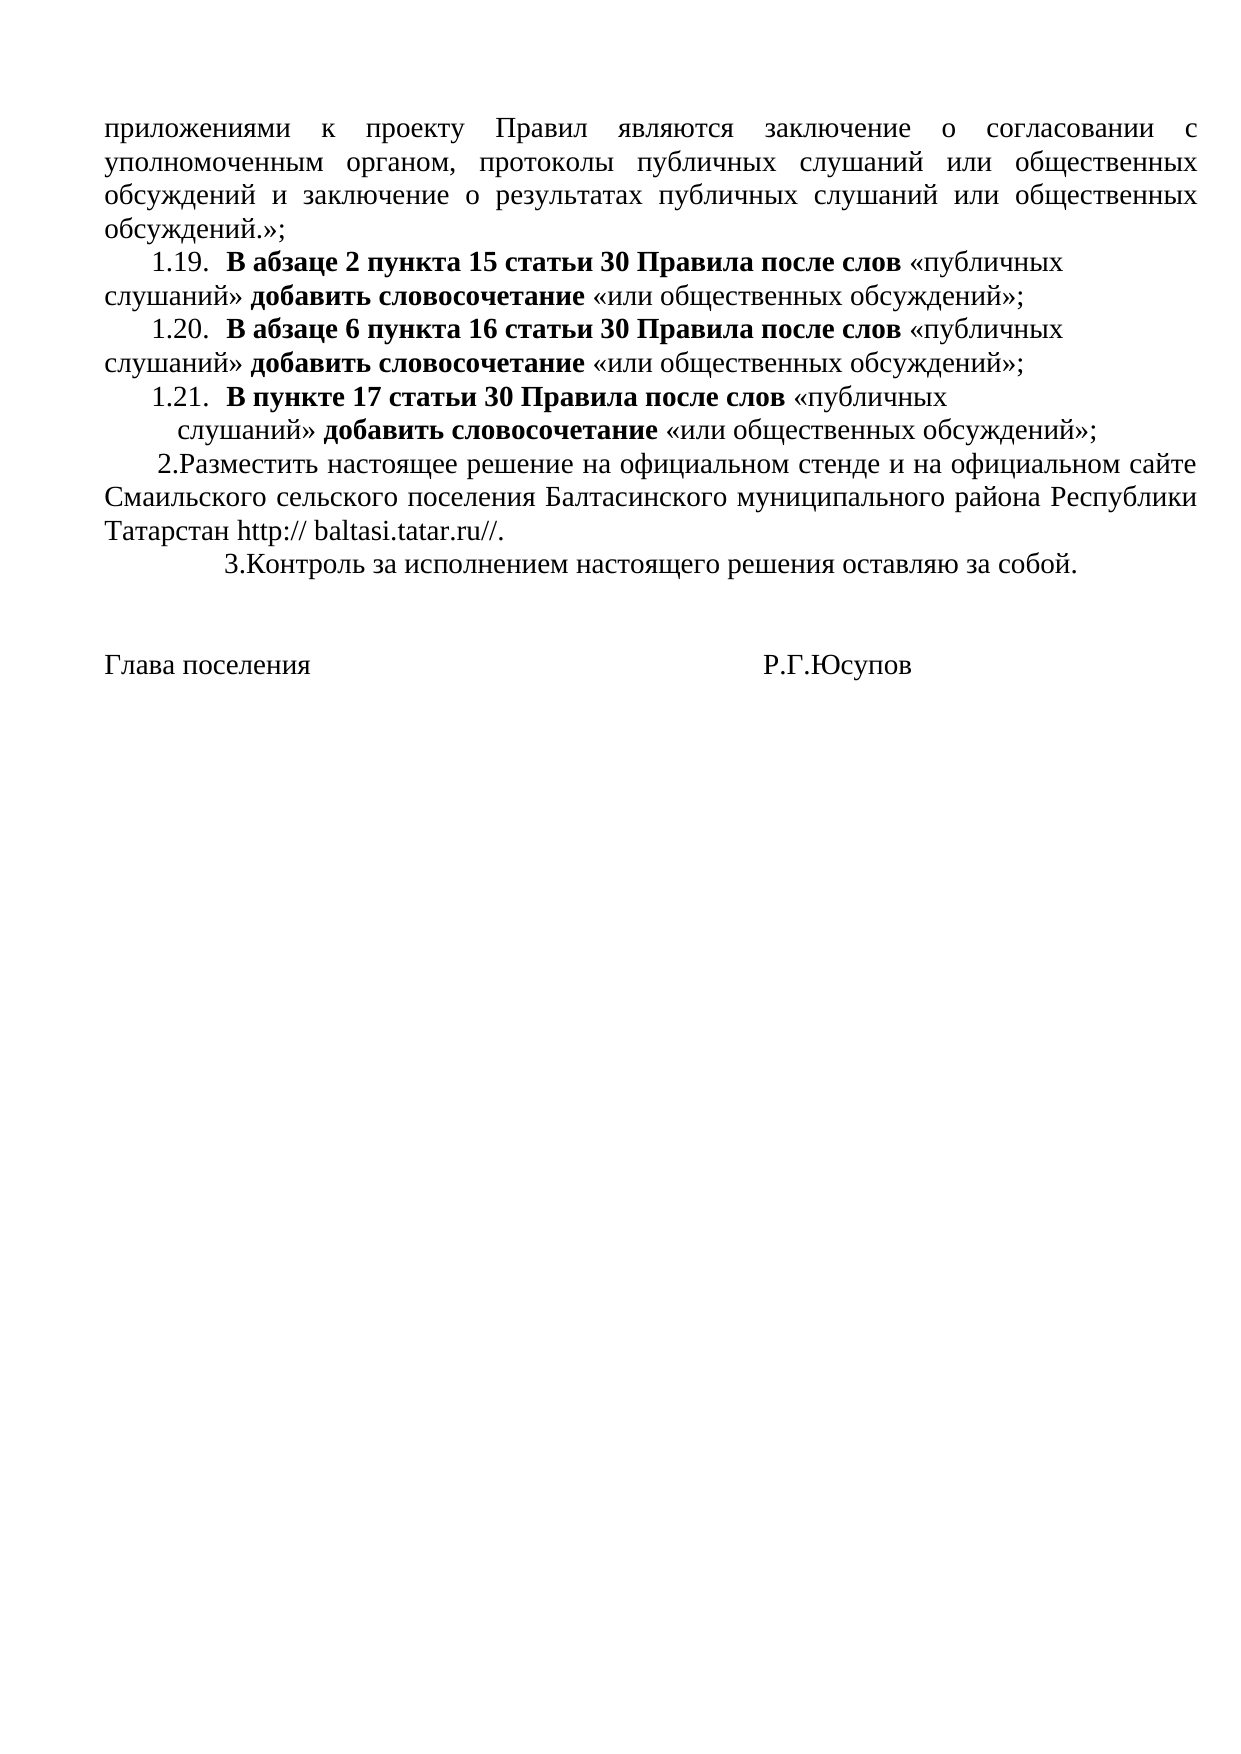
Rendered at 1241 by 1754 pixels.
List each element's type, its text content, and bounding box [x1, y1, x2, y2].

list В абзаце 2 пункта 15 статьи 30 Правила после слов «публичных [151, 244, 1198, 278]
list 3.Контроль за исполнением настоящего решения оставляю за собой. [151, 546, 1198, 580]
text слушаний» добавить словосочетание «или общественных обсуждений»; [104, 345, 1198, 379]
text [104, 110, 1198, 244]
list В абзаце 6 пункта 16 статьи 30 Правила после слов «публичных [151, 312, 1198, 345]
text 2.Разместить настоящее решение на официальном стенде и на официальном сайте Смаильского сельского поселения Балтасинского муниципального района Республики Татарстан http:// baltasi.tatar.ru//. [104, 446, 1198, 546]
list слушаний» добавить словосочетание «или общественных обсуждений»; [104, 412, 1198, 446]
text Глава поселения Р.Г.Юсупов [104, 647, 1198, 681]
list В пункте 17 статьи 30 Правила после слов «публичных [151, 379, 1198, 412]
text слушаний» добавить словосочетание «или общественных обсуждений»; [104, 278, 1198, 312]
